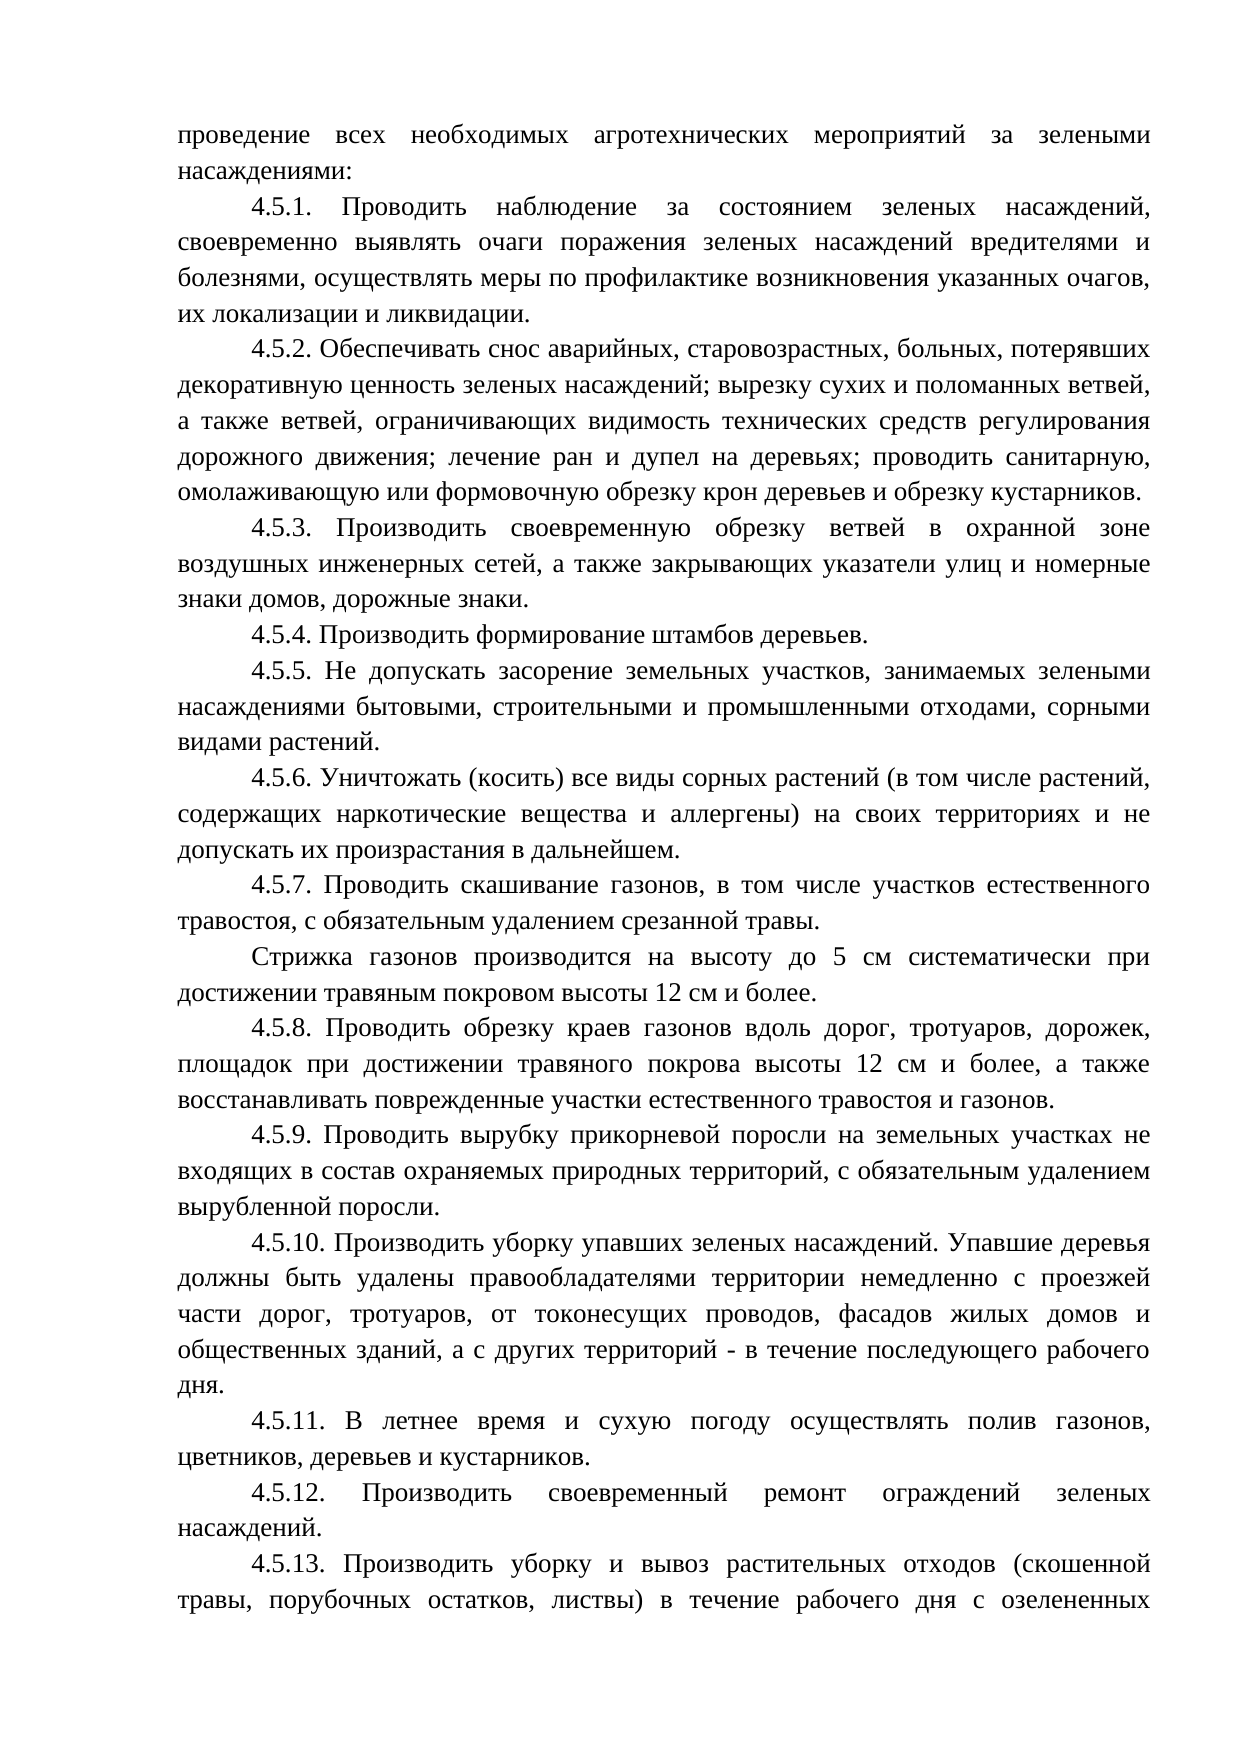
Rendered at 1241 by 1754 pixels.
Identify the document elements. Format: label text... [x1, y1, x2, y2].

text 4.5.5. Не допускать засорение земельных участков, занимаемых зелеными насаждениями бытовыми, строительными и промышленными отходами, сорными видами растений. [177, 654, 1152, 757]
text 4.5.3. Производить своевременную обрезку ветвей в охранной зоне воздушных инженерных сетей, а также закрывающих указатели улиц и номерные знаки домов, дорожные знаки. [177, 511, 1152, 614]
text 4.5.4. Производить формирование штамбов деревьев. [177, 618, 1152, 649]
text 4.5.9. Проводить вырубку прикорневой поросли на земельных участках не входящих в состав охраняемых природных территорий, с обязательным удалением вырубленной поросли. [177, 1118, 1152, 1221]
text 4.5.7. Проводить скашивание газонов, в том числе участков естественного травостоя, с обязательным удалением срезанной травы. [177, 868, 1152, 935]
text Стрижка газонов производится на высоту до 5 см систематически при достижении травяным покровом высоты 12 см и более. [177, 940, 1152, 1007]
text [177, 118, 1152, 185]
text 4.5.12. Производить своевременный ремонт ограждений зеленых насаждений. [177, 1476, 1152, 1543]
text 4.5.1. Проводить наблюдение за состоянием зеленых насаждений, своевременно выявлять очаги поражения зеленых насаждений вредителями и болезнями, осуществлять меры по профилактике возникновения указанных очагов, их локализации и ликвидации. [177, 189, 1152, 328]
text 4.5.6. Уничтожать (косить) все виды сорных растений (в том числе растений, содержащих наркотические вещества и аллергены) на своих территориях и не допускать их произрастания в дальнейшем. [177, 761, 1152, 864]
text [177, 1547, 1152, 1614]
text 4.5.11. В летнее время и сухую погоду осуществлять полив газонов, цветников, деревьев и кустарников. [177, 1404, 1152, 1471]
text 4.5.10. Производить уборку упавших зеленых насаждений. Упавшие деревья должны быть удалены правообладателями территории немедленно с проезжей части дорог, тротуаров, от токонесущих проводов, фасадов жилых домов и общественных зданий, а с других территорий - в течение последующего рабочего дня. [177, 1226, 1152, 1400]
text 4.5.2. Обеспечивать снос аварийных, старовозрастных, больных, потерявших декоративную ценность зеленых насаждений; вырезку сухих и поломанных ветвей, а также ветвей, ограничивающих видимость технических средств регулирования дорожного движения; лечение ран и дупел на деревьях; проводить санитарную, омолаживающую или формовочную обрезку крон деревьев и обрезку кустарников. [177, 332, 1152, 507]
text 4.5.8. Проводить обрезку краев газонов вдоль дорог, тротуаров, дорожек, площадок при достижении травяного покрова высоты 12 см и более, а также восстанавливать поврежденные участки естественного травостоя и газонов. [177, 1011, 1152, 1114]
